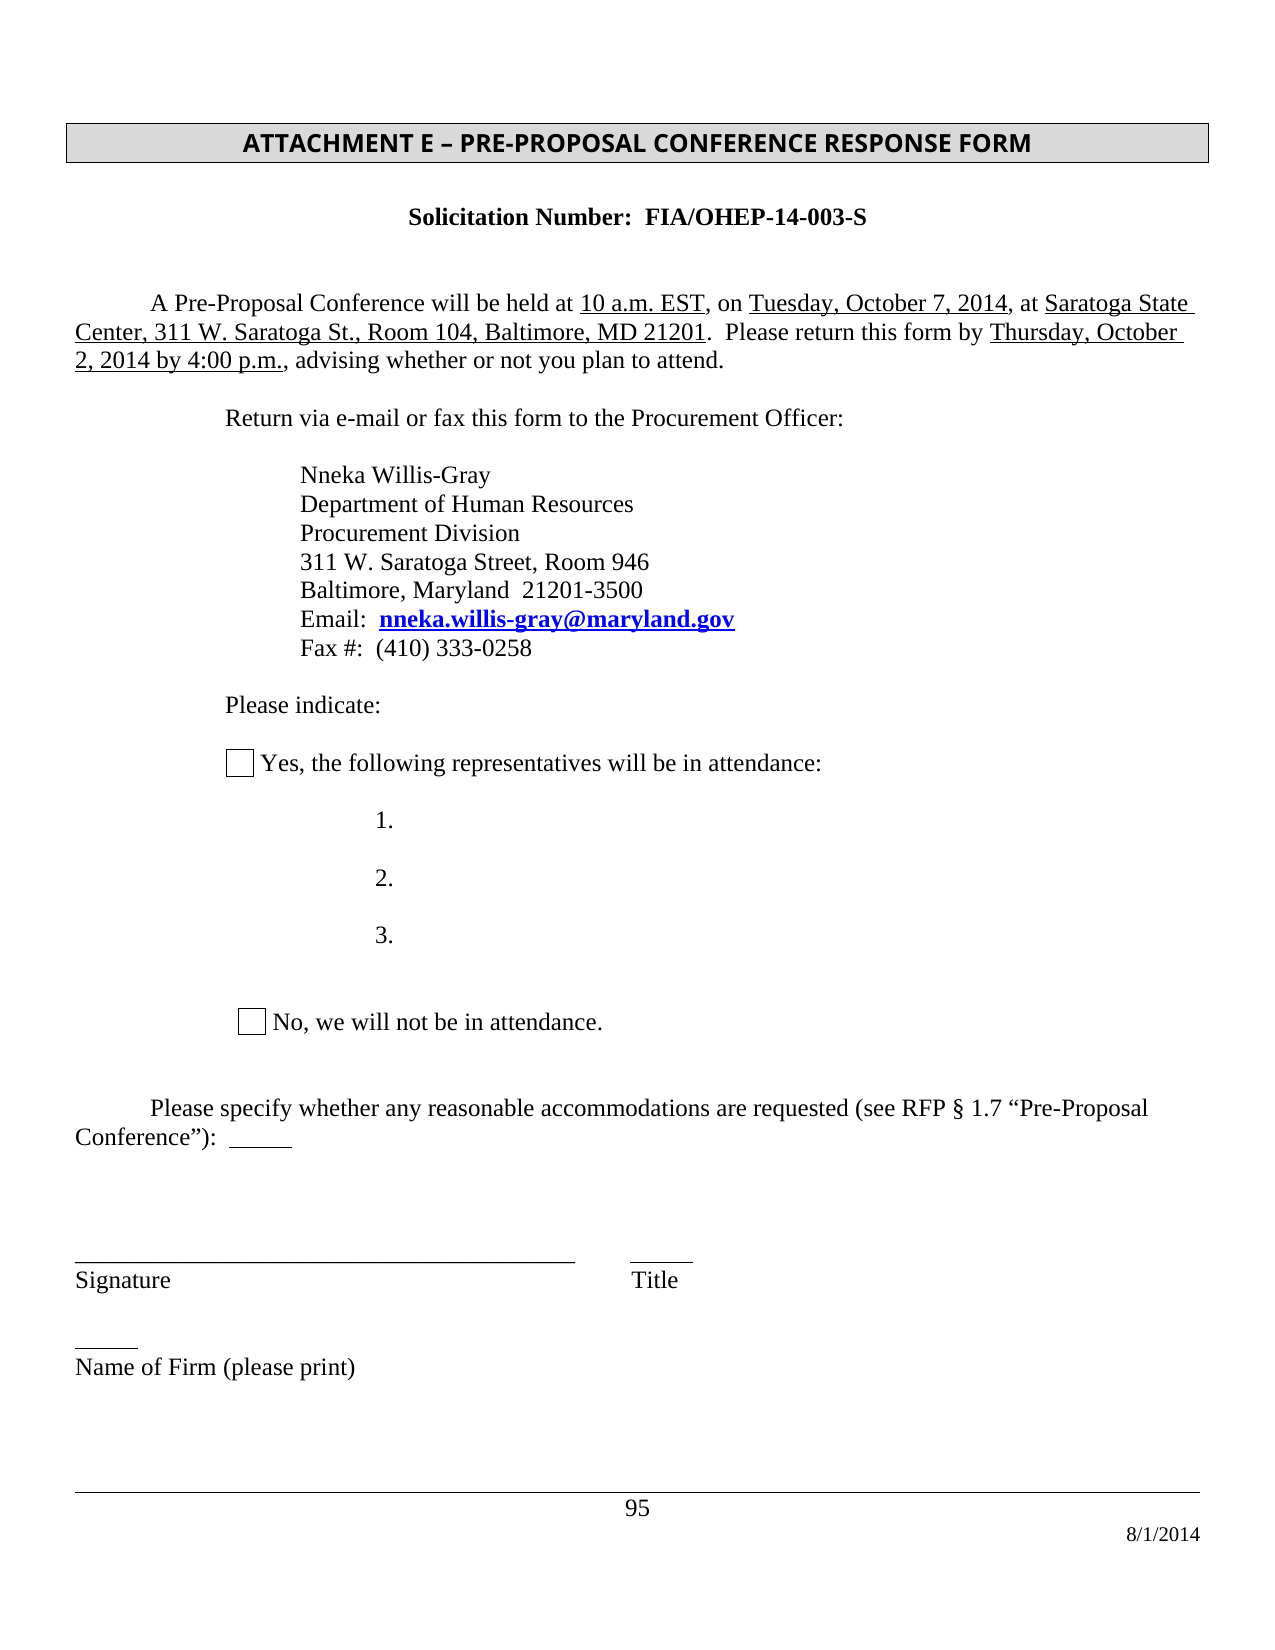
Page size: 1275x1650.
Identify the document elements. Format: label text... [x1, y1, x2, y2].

text Please specify whether any reasonable accommodations are requested (see RFP § 1.7 “Pre-Proposal Conference”): [75, 1093, 1200, 1151]
text Nneka Willis-Gray [75, 461, 1200, 489]
text Procurement Division [75, 518, 1200, 547]
text 2. [75, 863, 1200, 892]
text Return via e-mail or fax this form to the Procurement Officer: [75, 403, 1200, 432]
text Signature Title [75, 1266, 1200, 1294]
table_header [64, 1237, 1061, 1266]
text Fax #: (410) 333-0258 [75, 633, 1200, 662]
text A Pre-Proposal Conference will be held at 10 a.m. EST, on Tuesday, October 7, 2014, at Saratoga State Center, 311 W. Saratoga St., Room 104, Baltimore, MD 21201. Please return this form by Thursday, October 2, 2014 by 4:00 p.m., advising whether or not you plan to attend. [75, 288, 1200, 374]
text Email: nneka.willis-gray@maryland.gov [300, 604, 1200, 633]
subtitle Solicitation Number: FIA/OHEP-14-003-S [75, 202, 1200, 231]
text Yes, the following representatives will be in attendance: [75, 748, 1200, 777]
text 3. [75, 921, 1200, 949]
text No, we will not be in attendance. [75, 1007, 1200, 1036]
subtitle ATTACHMENT E – PRE-PROPOSAL CONFERENCE RESPONSE FORM [67, 124, 1208, 162]
text Please indicate: [75, 691, 1200, 719]
text Baltimore, Maryland 21201-3500 [75, 576, 1200, 604]
text Name of Firm (please print) [75, 1352, 1200, 1381]
text Department of Human Resources [75, 489, 1200, 518]
text 311 W. Saratoga Street, Room 946 [75, 547, 1200, 576]
